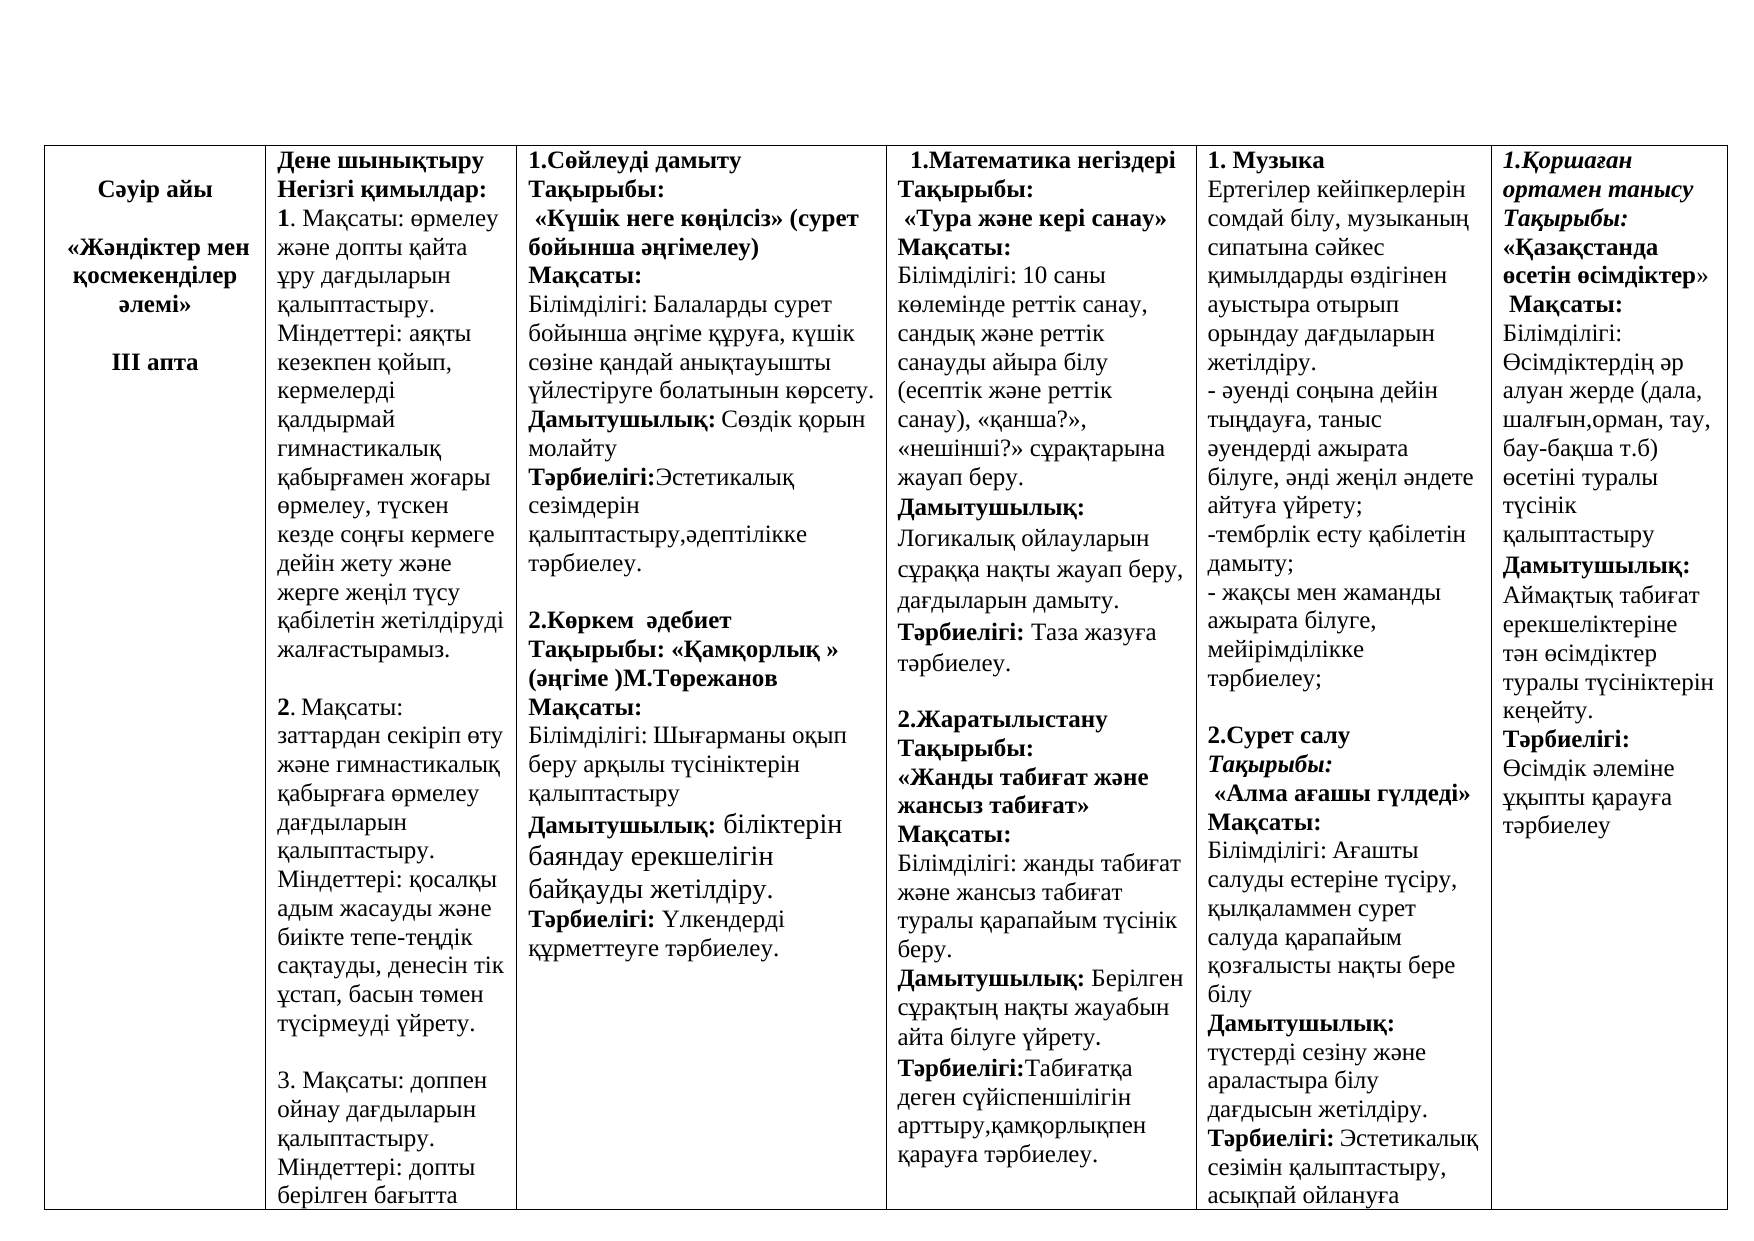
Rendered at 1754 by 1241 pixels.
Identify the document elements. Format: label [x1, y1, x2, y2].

table_header [517, 146, 886, 1209]
table_header [887, 146, 1196, 1209]
table_header [1492, 146, 1727, 1209]
table_header [45, 146, 265, 1209]
table_header [266, 146, 516, 1209]
table_header [1197, 146, 1491, 1209]
